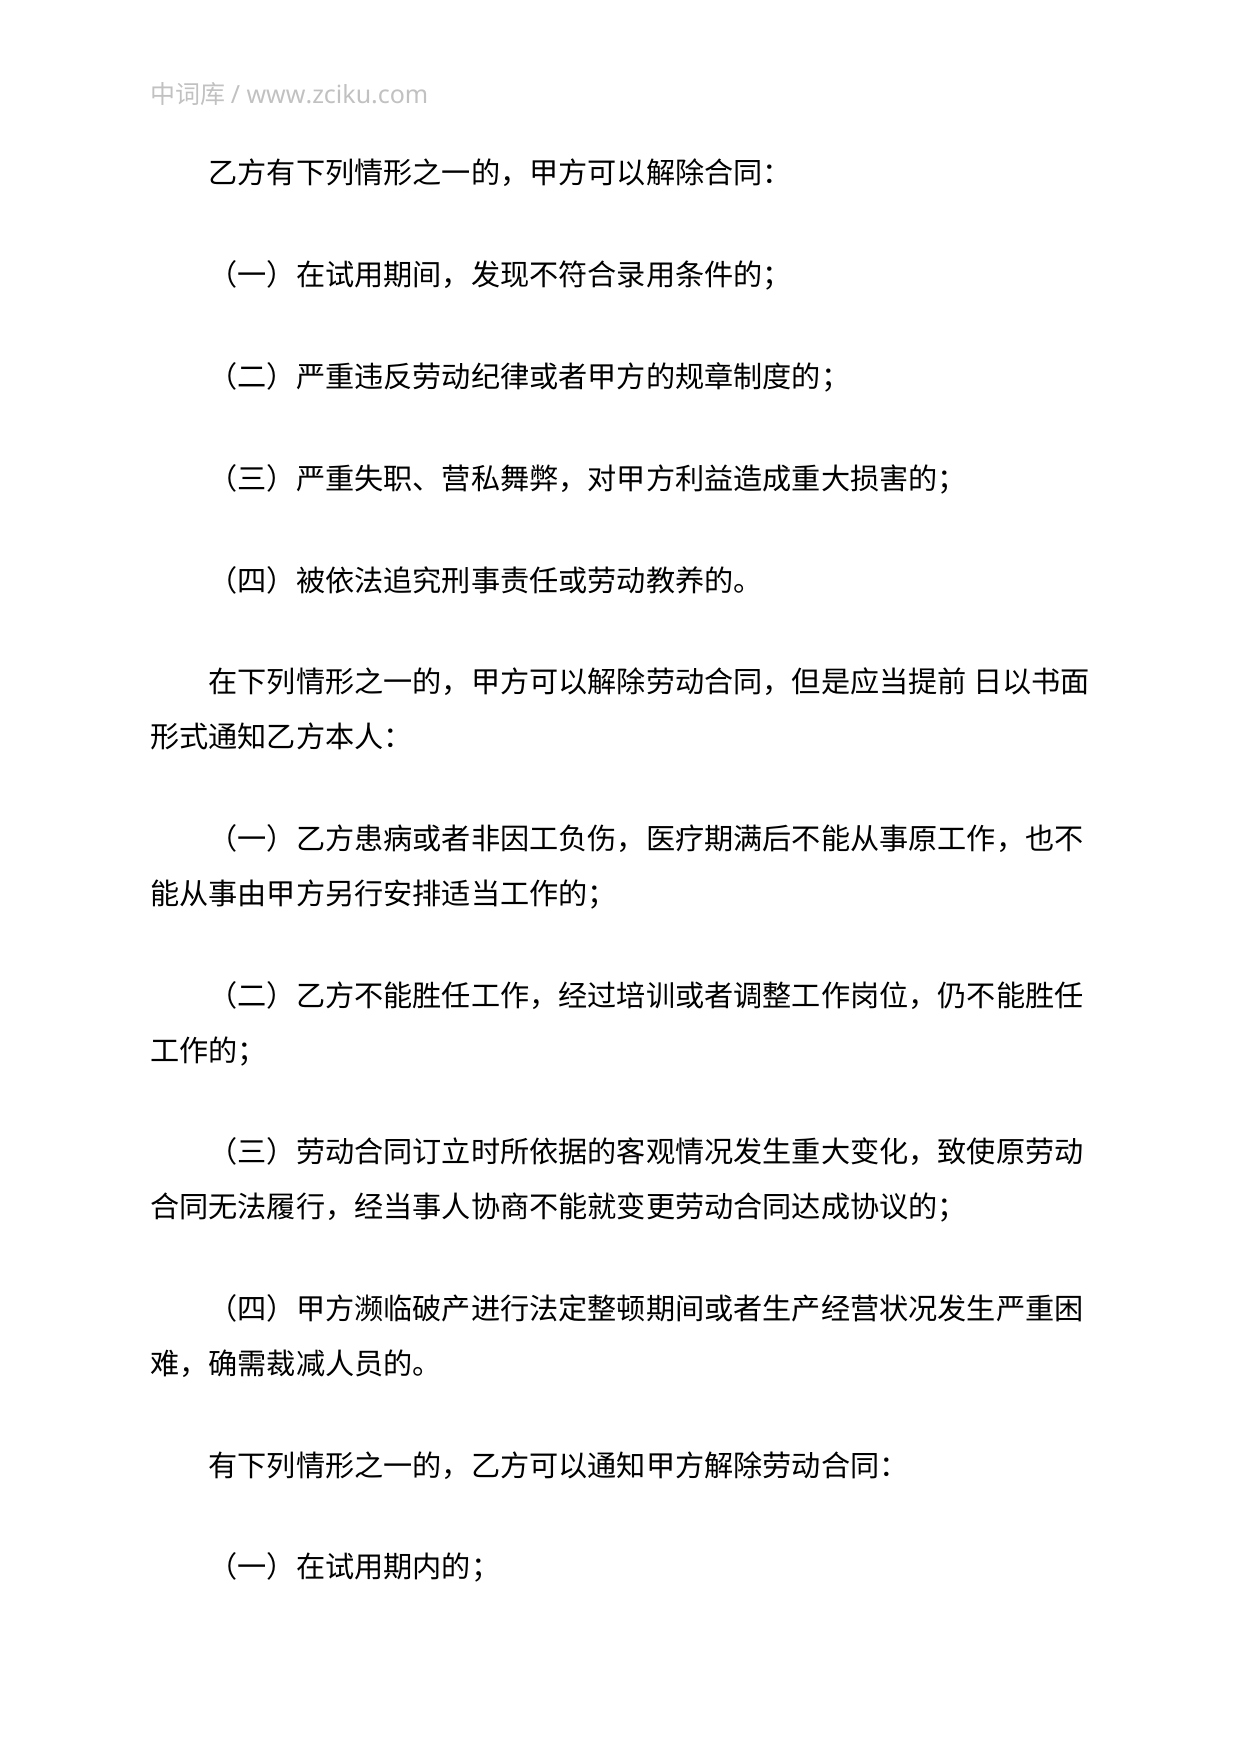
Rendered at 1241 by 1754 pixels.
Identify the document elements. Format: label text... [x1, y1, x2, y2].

text （一）乙方患病或者非因工负伤，医疗期满后不能从事原工作，也不能从事由甲方另行安排适当工作的； [150, 816, 1090, 913]
text （三）严重失职、营私舞弊，对甲方利益造成重大损害的； [150, 455, 1090, 498]
text （四）甲方濒临破产进行法定整顿期间或者生产经营状况发生严重困难，确需裁减人员的。 [150, 1286, 1090, 1383]
text （二）严重违反劳动纪律或者甲方的规章制度的； [150, 353, 1090, 396]
text （四）被依法追究刑事责任或劳动教养的。 [150, 557, 1090, 599]
text （三）劳动合同订立时所依据的客观情况发生重大变化，致使原劳动合同无法履行，经当事人协商不能就变更劳动合同达成协议的； [150, 1129, 1090, 1226]
text 乙方有下列情形之一的，甲方可以解除合同： [150, 150, 1090, 192]
text （一）在试用期内的； [150, 1544, 1090, 1586]
text 有下列情形之一的，乙方可以通知甲方解除劳动合同： [150, 1442, 1090, 1484]
text （一）在试用期间，发现不符合录用条件的； [150, 252, 1090, 294]
text 在下列情形之一的，甲方可以解除劳动合同，但是应当提前 日以书面形式通知乙方本人： [150, 659, 1090, 756]
text （二）乙方不能胜任工作，经过培训或者调整工作岗位，仍不能胜任工作的； [150, 972, 1090, 1069]
